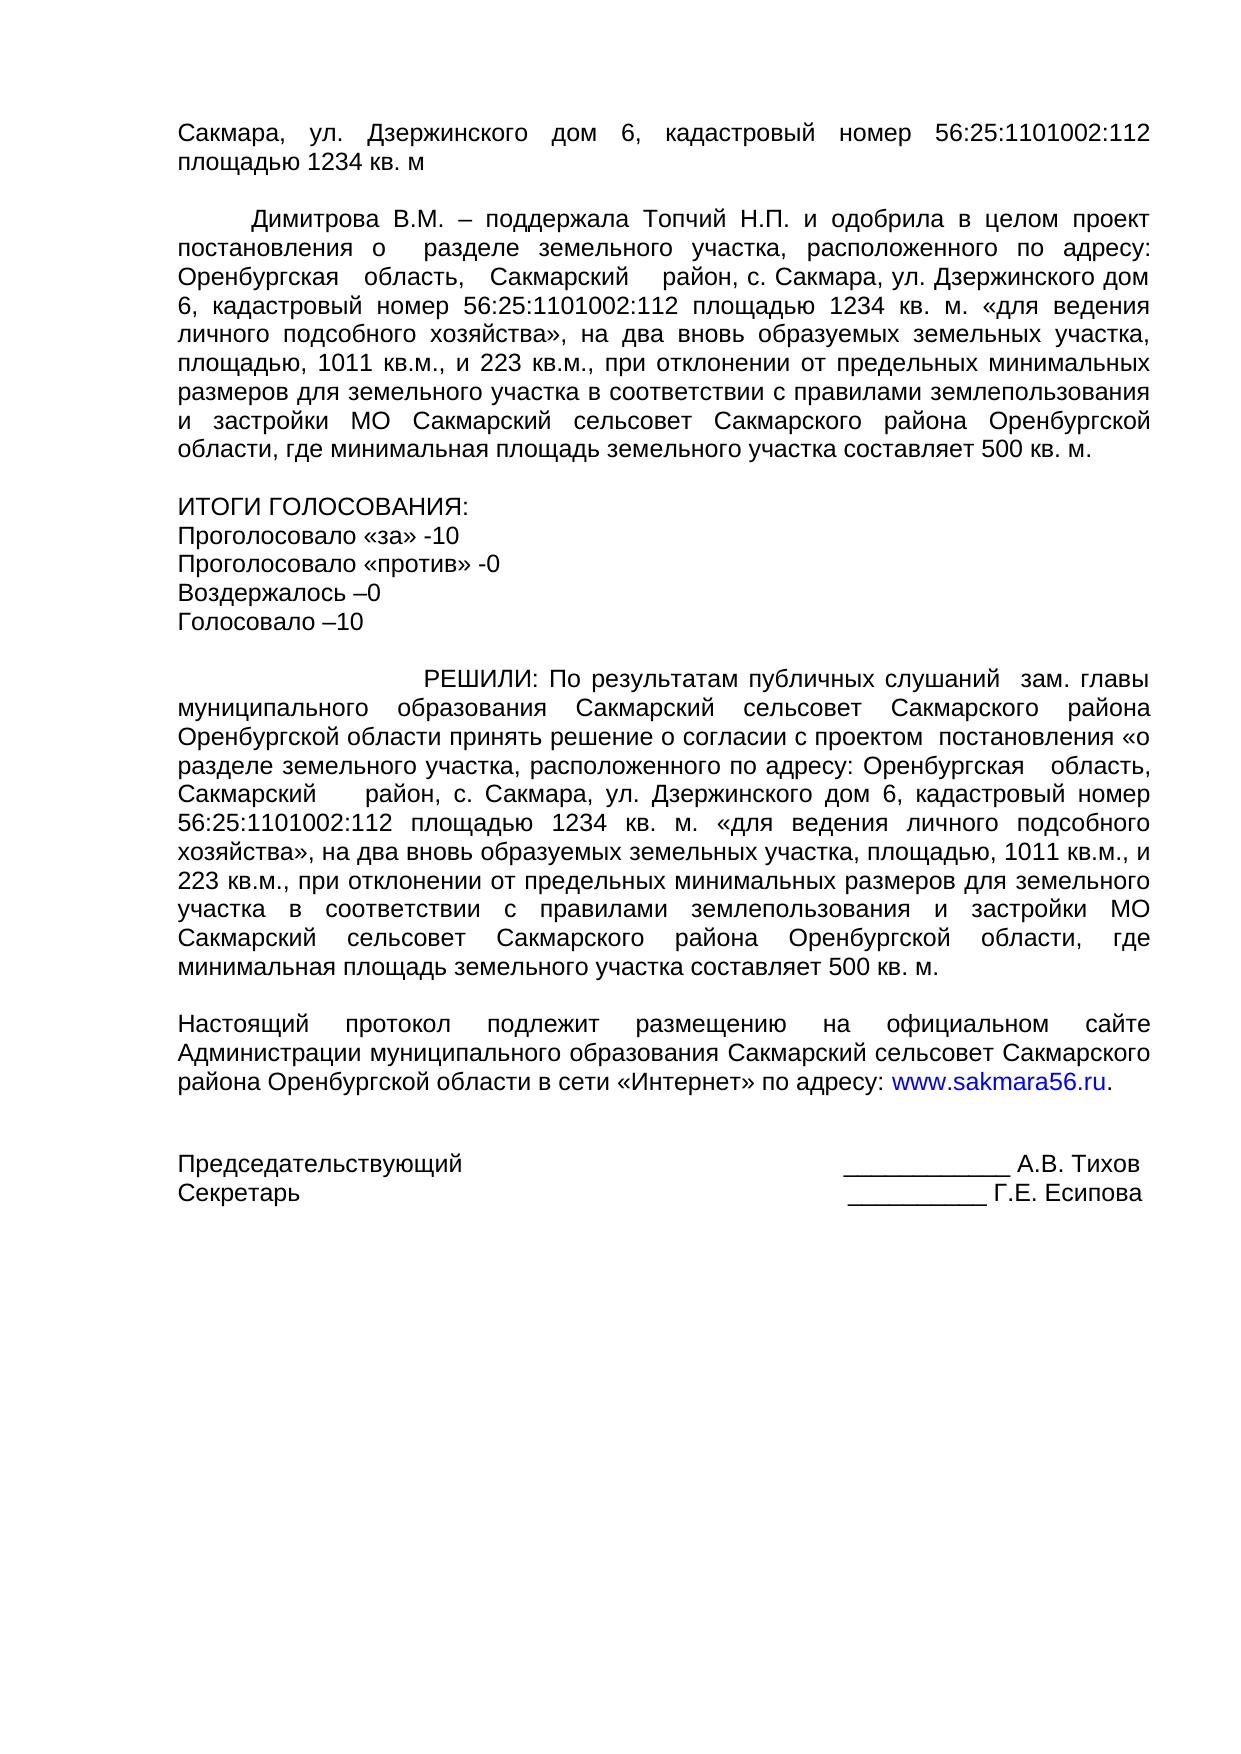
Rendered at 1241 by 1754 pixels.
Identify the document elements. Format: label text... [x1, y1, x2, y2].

list Димитрова В.М. – поддержала Топчий Н.П. и одобрила в целом проект постановления о разделе земельного участка, расположенного по адресу: Оренбургская область, Сакмарский район, с. Сакмара, ул. Дзержинского дом 6, кадастровый номер 56:25:1101002:112 площадью 1234 кв. м. «для ведения личного подсобного хозяйства», на два вновь образуемых земельных участка, площадью, 1011 кв.м., и 223 кв.м., при отклонении от предельных минимальных размеров для земельного участка в соответствии с правилами землепользования и застройки МО Сакмарский сельсовет Сакмарского района Оренбургской области, где минимальная площадь земельного участка составляет 500 кв. м. [177, 204, 1152, 463]
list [177, 118, 1152, 176]
title Председательствующий ____________ А.В. Тихов [177, 1149, 1152, 1178]
text Воздержалось –0 [177, 578, 1152, 607]
text РЕШИЛИ: По результатам публичных слушаний зам. главы муниципального образования Сакмарский сельсовет Сакмарского района Оренбургской области принять решение о согласии с проектом постановления «о разделе земельного участка, расположенного по адресу: Оренбургская область, Сакмарский район, с. Сакмара, ул. Дзержинского дом 6, кадастровый номер 56:25:1101002:112 площадью 1234 кв. м. «для ведения личного подсобного хозяйства», на два вновь образуемых земельных участка, площадью, 1011 кв.м., и 223 кв.м., при отклонении от предельных минимальных размеров для земельного участка в соответствии с правилами землепользования и застройки МО Сакмарский сельсовет Сакмарского района Оренбургской области, где минимальная площадь земельного участка составляет 500 кв. м. [177, 664, 1152, 981]
text Проголосовало «против» -0 [177, 549, 1152, 578]
title Секретарь __________ Г.Е. Есипова [177, 1178, 1152, 1207]
text ИТОГИ ГОЛОСОВАНИЯ: [177, 492, 1152, 521]
text Настоящий протокол подлежит размещению на официальном сайте Администрации муниципального образования Сакмарский сельсовет Сакмарского района Оренбургской области в сети «Интернет» по адресу: www.sakmara56.ru. [177, 1009, 1152, 1096]
text Проголосовало «за» -10 [177, 521, 1152, 549]
text Голосовало –10 [177, 607, 1152, 636]
